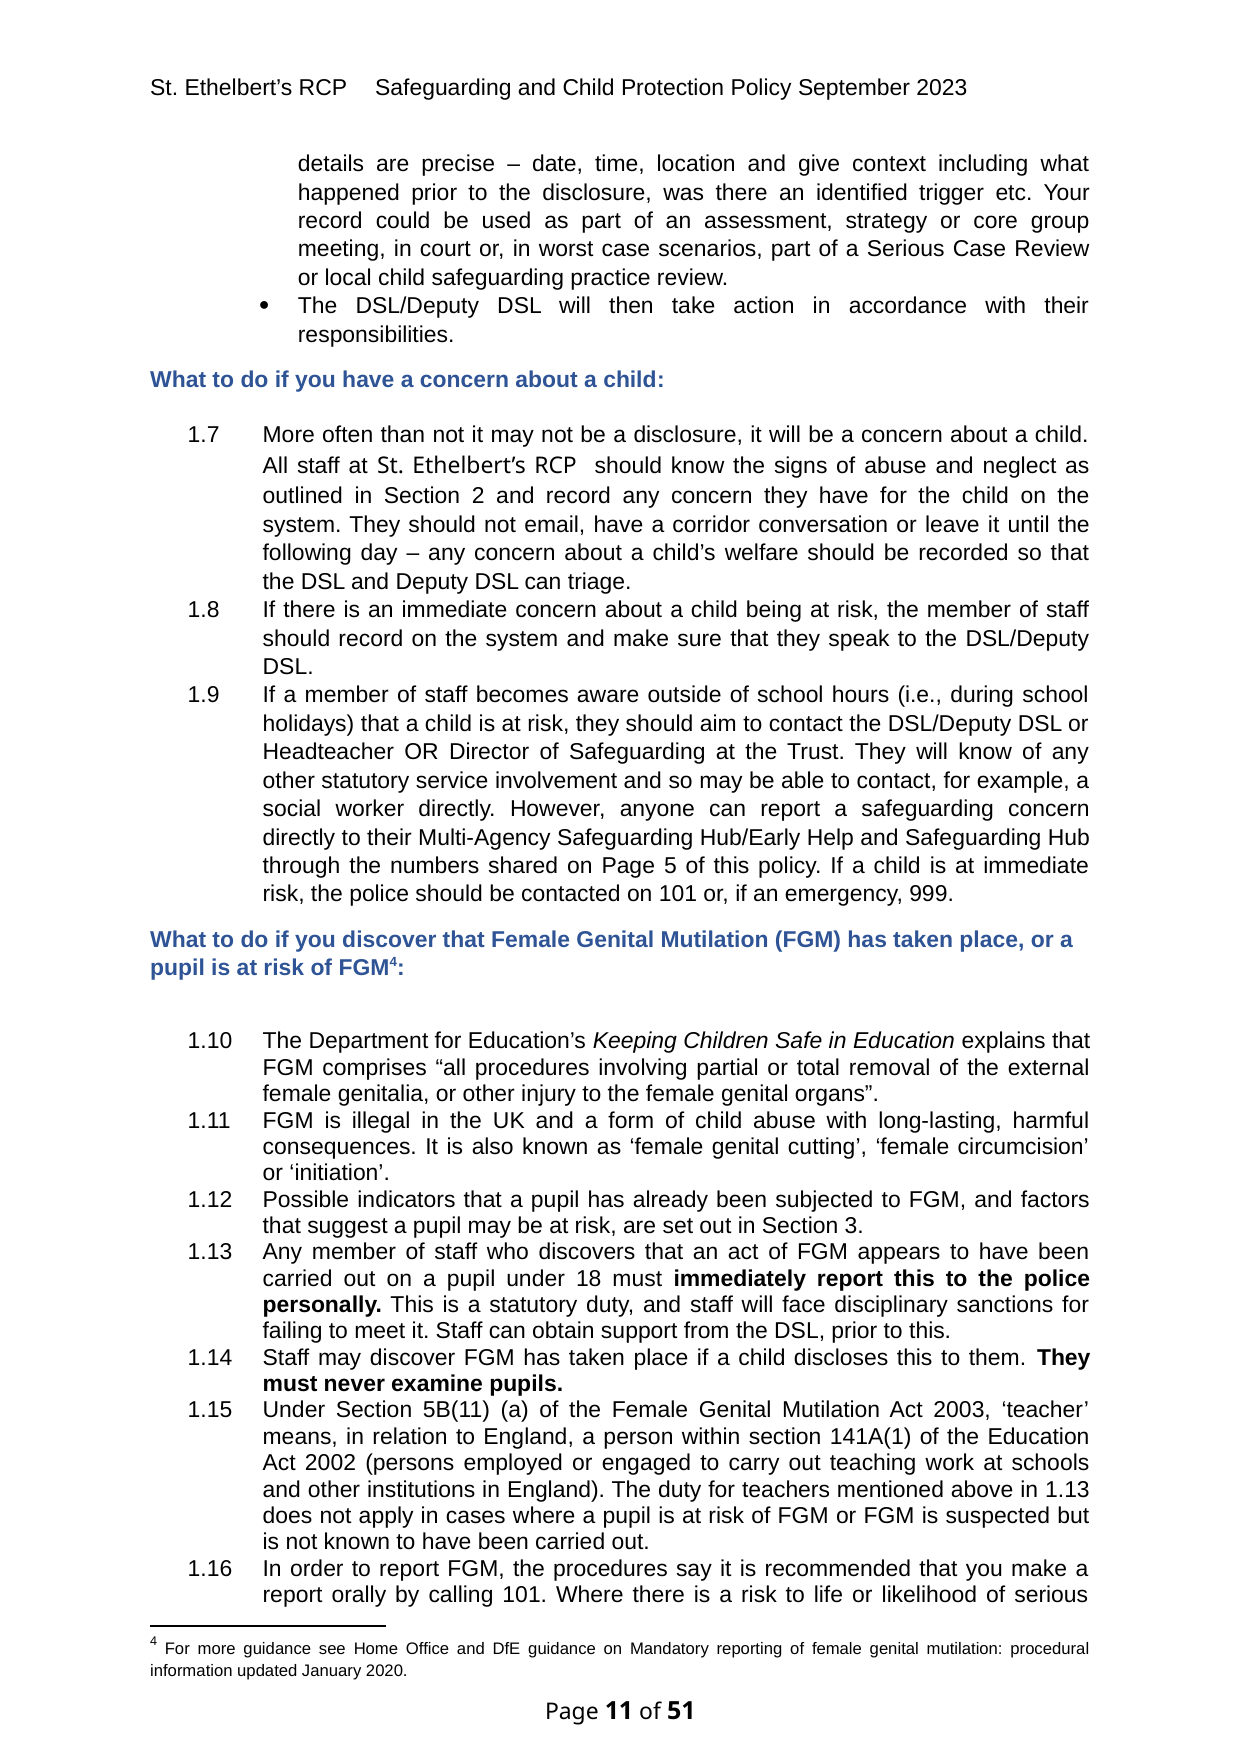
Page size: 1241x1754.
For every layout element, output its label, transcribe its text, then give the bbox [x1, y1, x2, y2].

list The Department for Education’s Keeping Children Safe in Education explains that FGM comprises “all procedures involving partial or total removal of the external female genitalia, or other injury to the female genital organs”. [187, 1027, 1090, 1107]
list Any member of staff who discovers that an act of FGM appears to have been carried out on a pupil under 18 must immediately report this to the police personally. This is a statutory duty, and staff will face disciplinary sanctions for failing to meet it. Staff can obtain support from the DSL, prior to this. [187, 1238, 1090, 1344]
list Under Section 5B(11) (a) of the Female Genital Mutilation Act 2003, ‘teacher’ means, in relation to England, a person within section 141A(1) of the Education Act 2002 (persons employed or engaged to carry out teaching work at schools and other institutions in England). The duty for teachers mentioned above in 1.13 does not apply in cases where a pupil is at risk of FGM or FGM is suspected but is not known to have been carried out. [187, 1396, 1090, 1554]
list FGM is illegal in the UK and a form of child abuse with long-lasting, harmful consequences. It is also known as ‘female genital cutting’, ‘female circumcision’ or ‘initiation’. [187, 1107, 1090, 1186]
list The DSL/Deputy DSL will then take action in accordance with their responsibilities. [260, 292, 1090, 347]
subtitle What to do if you discover that Female Genital Mutilation (FGM) has taken place, or a pupil is at risk of FGM: [150, 926, 1090, 980]
list If a member of staff becomes aware outside of school hours (i.e., during school holidays) that a child is at risk, they should aim to contact the DSL/Deputy DSL or Headteacher OR Director of Safeguarding at the Trust. They will know of any other statutory service involvement and so may be able to contact, for example, a social worker directly. However, anyone can report a safeguarding concern directly to their Multi-Agency Safeguarding Hub/Early Help and Safeguarding Hub through the numbers shared on Page 5 of this policy. If a child is at immediate risk, the police should be contacted on 101 or, if an emergency, 999. [187, 681, 1090, 907]
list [260, 150, 1090, 290]
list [187, 1554, 1090, 1607]
subtitle What to do if you have a concern about a child: [150, 366, 1090, 392]
list Possible indicators that a pupil has already been subjected to FGM, and factors that suggest a pupil may be at risk, are set out in Section 3. [187, 1186, 1090, 1238]
list If there is an immediate concern about a child being at risk, the member of staff should record on the system and make sure that they speak to the DSL/Deputy DSL. [187, 596, 1090, 679]
list More often than not it may not be a disclosure, it will be a concern about a child. All staff at should know the signs of abuse and neglect as outlined in Section 2 and record any concern they have for the child on the system. They should not email, have a corridor conversation or leave it until the following day – any concern about a child’s welfare should be recorded so that the DSL and Deputy DSL can triage. [187, 421, 1090, 594]
list Staff may discover FGM has taken place if a child discloses this to them. They must never examine pupils. [187, 1344, 1090, 1396]
